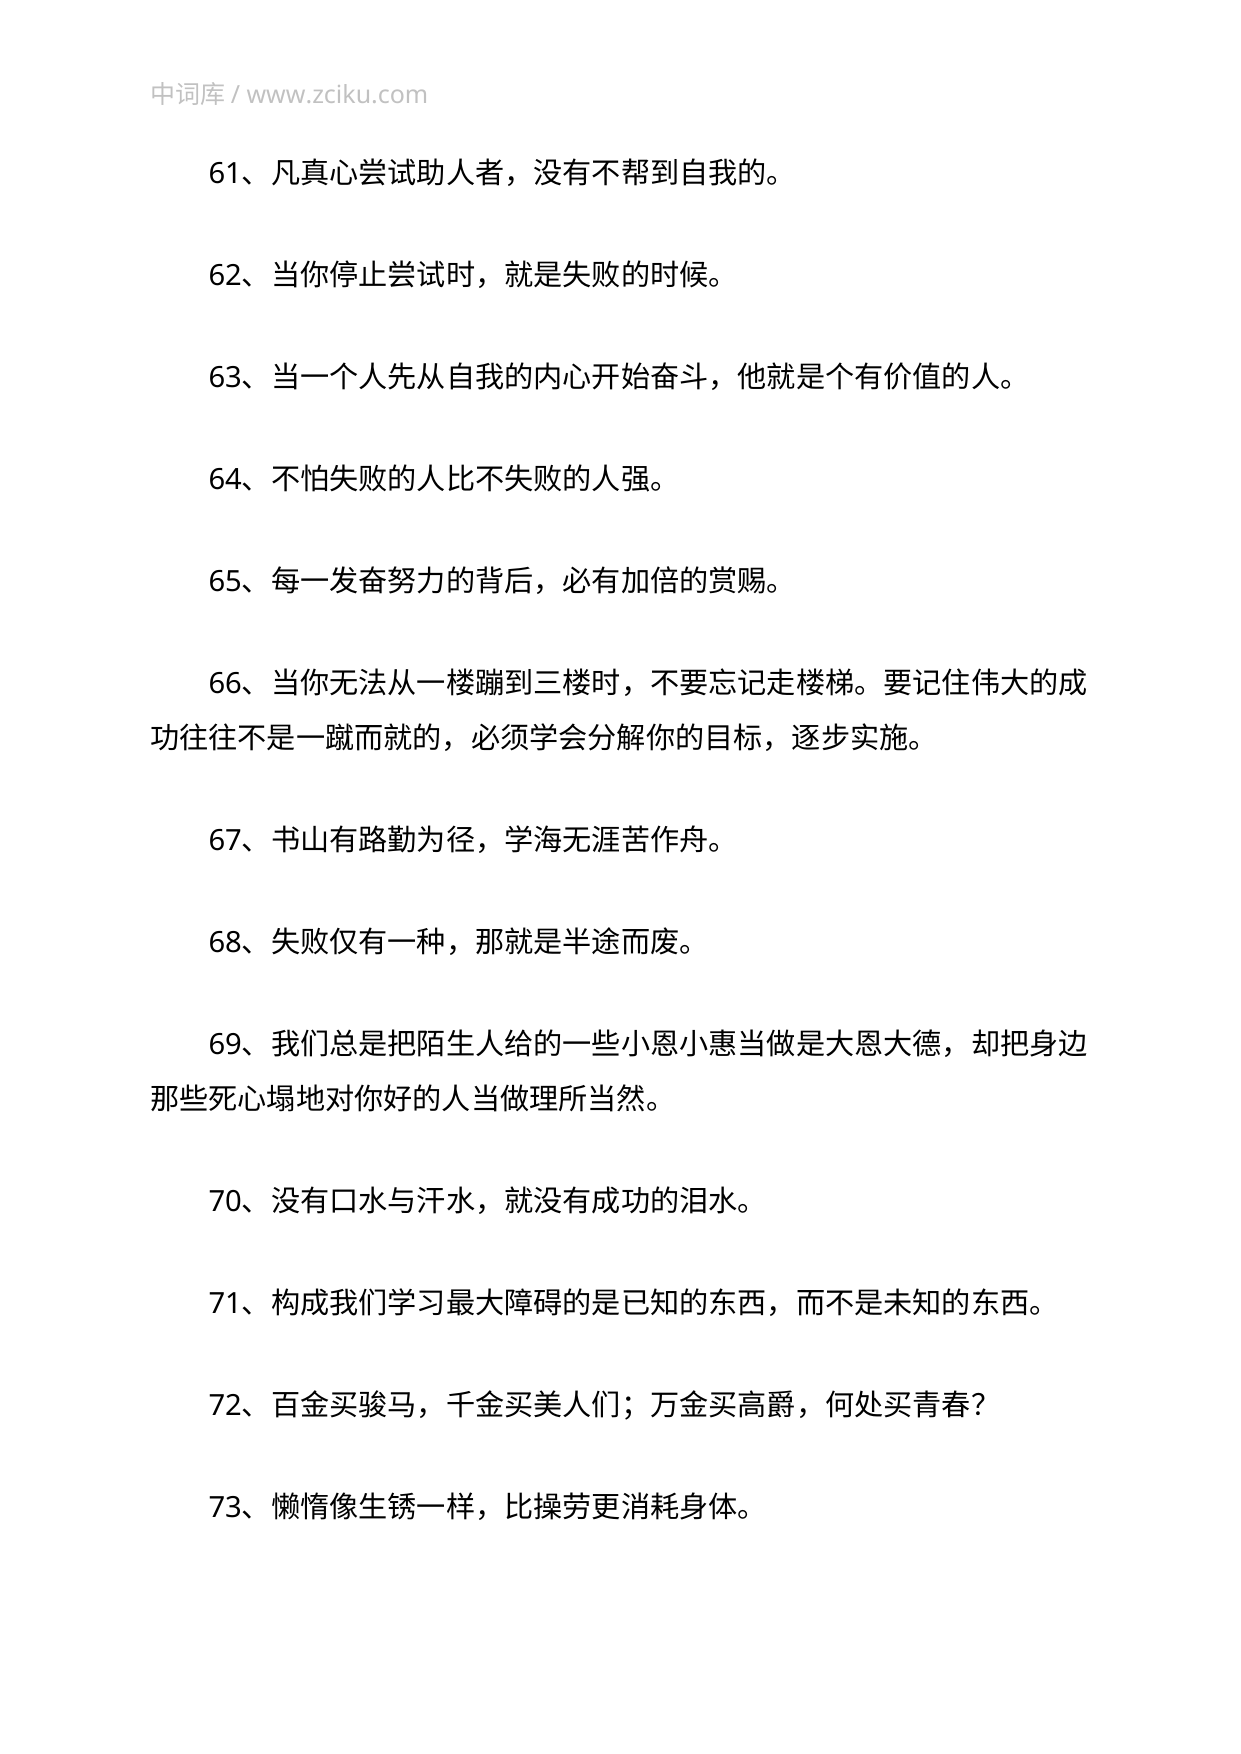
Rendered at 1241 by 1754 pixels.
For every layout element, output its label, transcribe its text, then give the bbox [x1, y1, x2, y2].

text 65、每一发奋努力的背后，必有加倍的赏赐。 [150, 558, 1090, 600]
text 61、凡真心尝试助人者，没有不帮到自我的。 [150, 150, 1090, 192]
text 71、构成我们学习最大障碍的是已知的东西，而不是未知的东西。 [150, 1279, 1090, 1322]
text 62、当你停止尝试时，就是失败的时候。 [150, 252, 1090, 294]
text 68、失败仅有一种，那就是半途而废。 [150, 919, 1090, 961]
text 67、书山有路勤为径，学海无涯苦作舟。 [150, 817, 1090, 859]
text 66、当你无法从一楼蹦到三楼时，不要忘记走楼梯。要记住伟大的成功往往不是一蹴而就的，必须学会分解你的目标，逐步实施。 [150, 660, 1090, 757]
text 70、没有口水与汗水，就没有成功的泪水。 [150, 1177, 1090, 1220]
text 64、不怕失败的人比不失败的人强。 [150, 456, 1090, 498]
text 72、百金买骏马，千金买美人们；万金买高爵，何处买青春？ [150, 1381, 1090, 1424]
text 63、当一个人先从自我的内心开始奋斗，他就是个有价值的人。 [150, 354, 1090, 396]
text 69、我们总是把陌生人给的一些小恩小惠当做是大恩大德，却把身边那些死心塌地对你好的人当做理所当然。 [150, 1021, 1090, 1118]
text 73、懒惰像生锈一样，比操劳更消耗身体。 [150, 1483, 1090, 1526]
